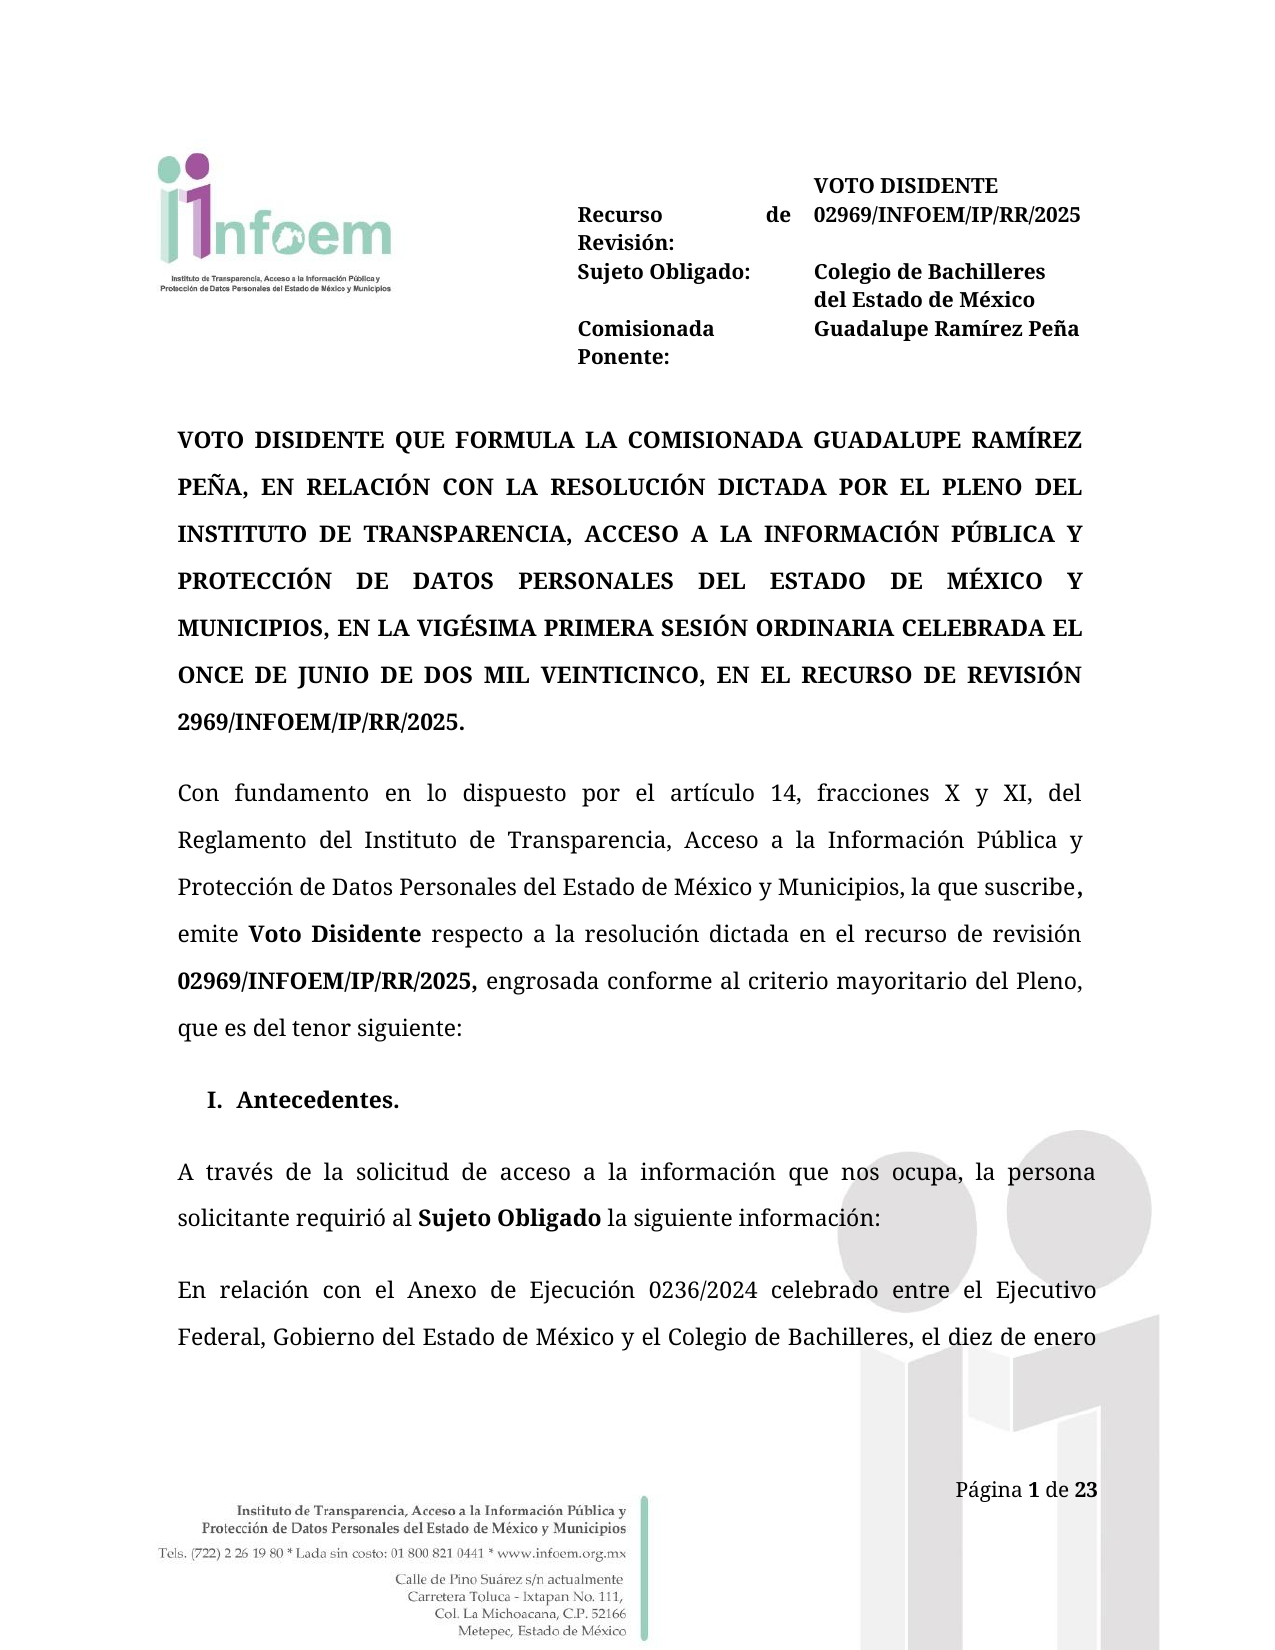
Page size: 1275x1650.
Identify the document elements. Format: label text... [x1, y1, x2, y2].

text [177, 1274, 1098, 1352]
text VOTO DISIDENTE QUE FORMULA LA COMISIONADA GUADALUPE RAMÍREZ PEÑA, EN RELACIÓN CON LA RESOLUCIÓN DICTADA POR EL PLENO DEL INSTITUTO DE TRANSPARENCIA, ACCESO A LA INFORMACIÓN PÚBLICA Y PROTECCIÓN DE DATOS PERSONALES DEL ESTADO DE MÉXICO Y MUNICIPIOS, EN LA VIGÉSIMA PRIMERA SESIÓN ORDINARIA CELEBRADA EL ONCE DE JUNIO DE DOS MIL VEINTICINCO, EN EL RECURSO DE REVISIÓN 2969/INFOEM/IP/RR/2025. [177, 424, 1083, 737]
picture [42, 93, 1275, 1650]
text Con fundamento en lo dispuesto por el artículo 14, fracciones X y XI, del Reglamento del Instituto de Transparencia, Acceso a la Información Pública y Protección de Datos Personales del Estado de México y Municipios, la que suscribe, emite Voto Disidente respecto a la resolución dictada en el recurso de revisión 02969/INFOEM/IP/RR/2025, engrosada conforme al criterio mayoritario del Pleno, que es del tenor siguiente: [177, 777, 1083, 1043]
text A través de la solicitud de acceso a la información que nos ocupa, la persona solicitante requirió al Sujeto Obligado la siguiente información: [177, 1155, 1098, 1233]
list Antecedentes. [207, 1083, 1083, 1115]
